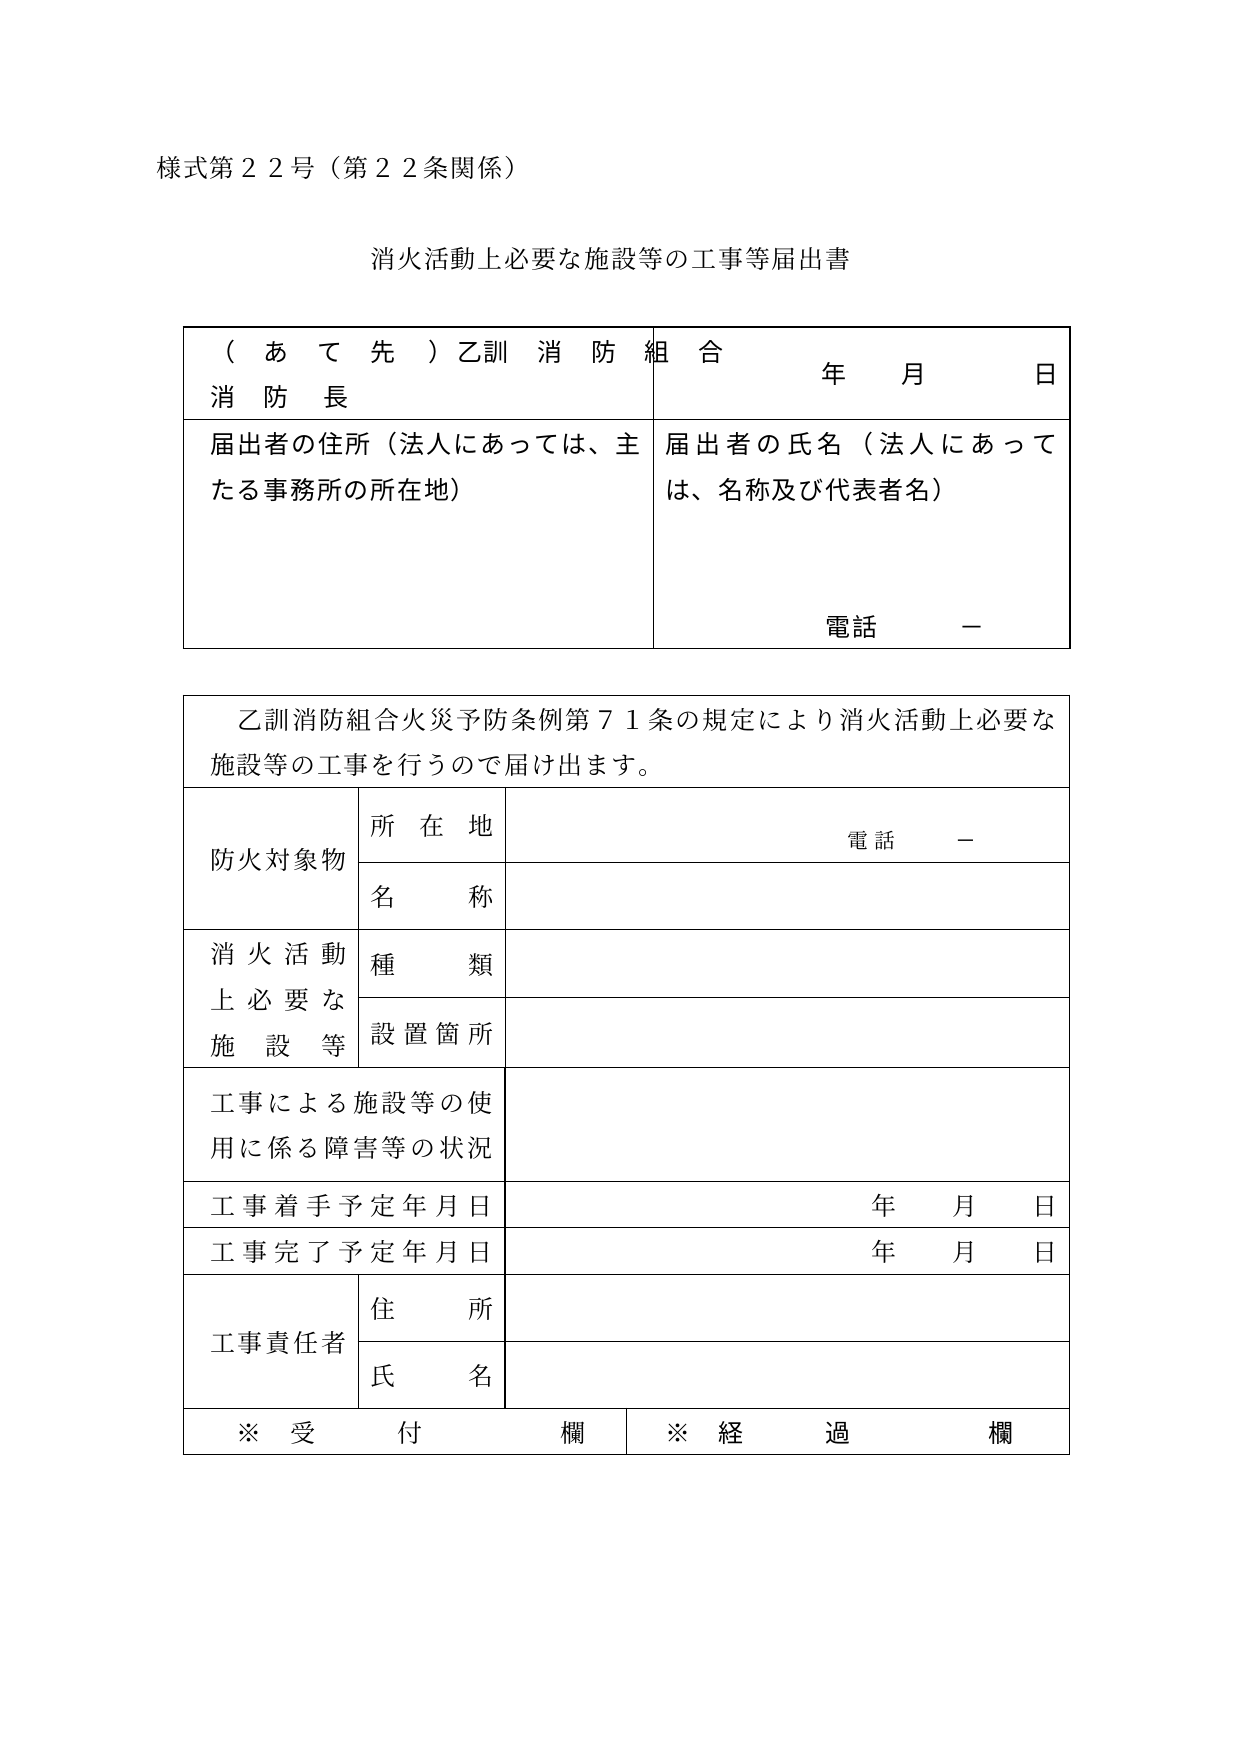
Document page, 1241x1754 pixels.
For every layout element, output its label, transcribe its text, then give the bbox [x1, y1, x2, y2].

table_cell 工事完了予定年月日 [184, 1228, 504, 1274]
table_cell ※ 経過欄 [627, 1409, 1069, 1454]
table_cell [506, 863, 1069, 929]
table_cell 届出者の住所（法人にあっては、主たる事務所の所在地） [184, 420, 653, 648]
text 様式第２２号（第２２条関係） [156, 144, 1066, 189]
table_cell 種類 [359, 930, 505, 997]
table_cell 名称 [359, 863, 505, 929]
table_cell 所在地 [359, 788, 505, 862]
table_cell [506, 998, 1069, 1067]
table_cell 年 月 日 [506, 1182, 1069, 1227]
table_cell 届出者の氏名（法人にあっては、名称及び代表者名） 電話 － [654, 420, 1069, 648]
table_header （あて先）乙訓消防組合消防長 [184, 328, 653, 419]
table_cell [506, 1068, 1069, 1181]
table_cell 工事着手予定年月日 [184, 1182, 504, 1227]
table_cell [506, 930, 1069, 997]
table_header 年月日 [654, 328, 1069, 419]
table_cell [506, 1342, 1069, 1408]
table_cell 電話 － [506, 788, 1069, 862]
text 消火活動上必要な施設等の工事等届出書 [156, 235, 1066, 281]
table_cell 年 月 日 [506, 1228, 1069, 1274]
table_cell ※ 受付欄 [184, 1409, 626, 1454]
table_header 乙訓消防組合火災予防条例第７１条の規定により消火活動上必要な施設等の工事を行うので届け出ます。 [184, 696, 1069, 787]
table_cell 住所 [359, 1275, 504, 1341]
table_cell 設置箇所 [359, 998, 505, 1067]
table_cell [506, 1275, 1069, 1341]
table_cell 防火対象物 [184, 788, 358, 929]
table_cell 工事責任者 [184, 1275, 358, 1408]
table_cell 工事による施設等の使用に係る障害等の状況 [184, 1068, 504, 1181]
table_cell 消火活動 上必要な 施設等 [184, 930, 358, 1067]
table_cell 氏名 [359, 1342, 504, 1408]
